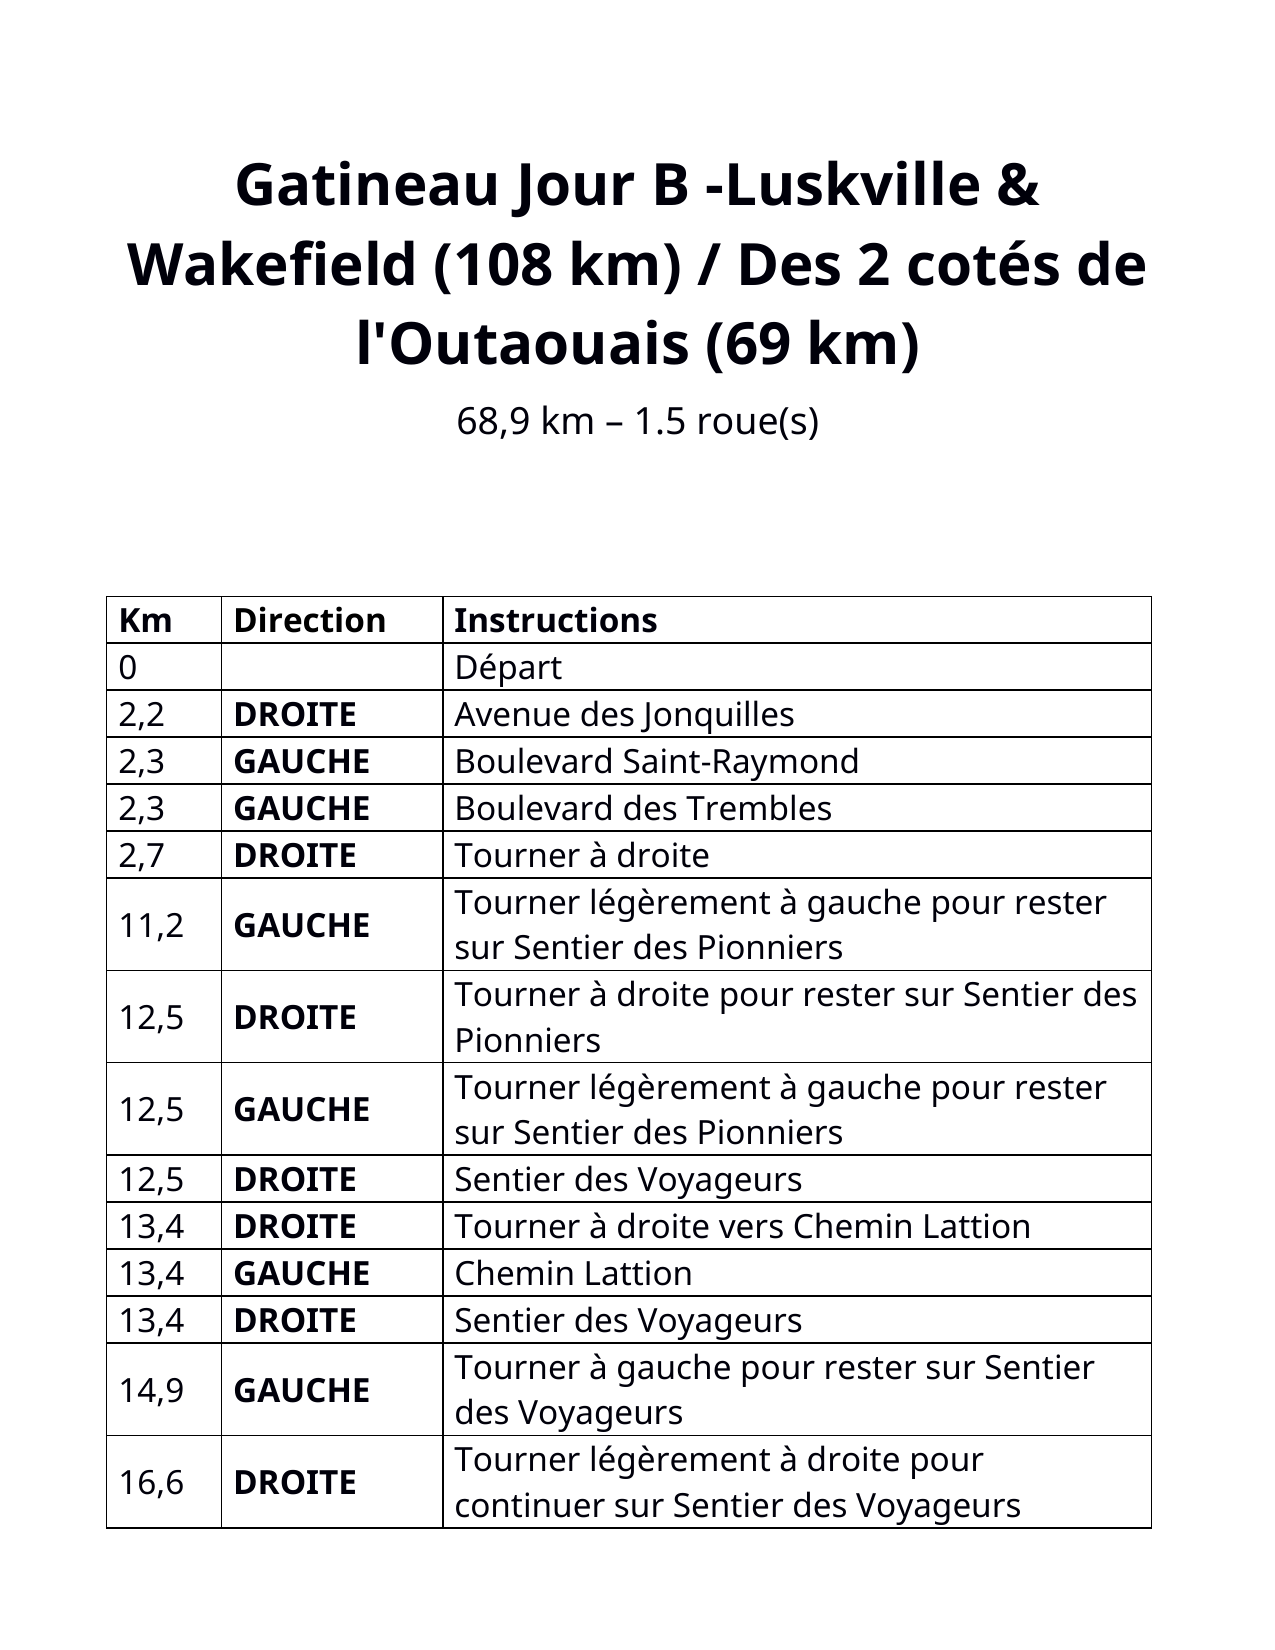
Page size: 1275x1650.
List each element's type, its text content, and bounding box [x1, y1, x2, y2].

table_cell Sentier des Voyageurs [444, 1156, 1151, 1201]
table_cell Tourner à droite pour rester sur Sentier des Pionniers [444, 971, 1151, 1062]
table_header Direction [222, 597, 442, 642]
table_cell 14,9 [107, 1344, 221, 1434]
table_cell DROITE [222, 1436, 442, 1527]
table_cell 13,4 [107, 1250, 221, 1295]
table_cell Tourner à gauche pour rester sur Sentier des Voyageurs [444, 1344, 1151, 1434]
table_cell GAUCHE [222, 738, 442, 783]
table_cell Chemin Lattion [444, 1250, 1151, 1295]
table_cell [444, 1436, 1151, 1527]
subtitle 68,9 km – 1.5 roue(s) [118, 394, 1157, 445]
table_cell DROITE [222, 1203, 442, 1248]
table_cell Sentier des Voyageurs [444, 1297, 1151, 1342]
table_cell DROITE [222, 1156, 442, 1201]
table_cell GAUCHE [222, 1344, 442, 1434]
table_header Km [107, 597, 221, 642]
table_cell 13,4 [107, 1203, 221, 1248]
table_cell DROITE [222, 971, 442, 1062]
table_cell 12,5 [107, 1156, 221, 1201]
table_cell GAUCHE [222, 879, 442, 969]
table_cell 13,4 [107, 1297, 221, 1342]
table_cell 16,6 [107, 1436, 221, 1527]
table_cell Tourner légèrement à gauche pour rester sur Sentier des Pionniers [444, 879, 1151, 969]
table_cell Boulevard Saint-Raymond [444, 738, 1151, 783]
table_cell Tourner à droite [444, 832, 1151, 877]
table_cell GAUCHE [222, 1250, 442, 1295]
table_cell [222, 644, 442, 689]
table_header Instructions [444, 597, 1151, 642]
table_cell 2,2 [107, 691, 221, 736]
table_cell 12,5 [107, 971, 221, 1062]
table_cell Avenue des Jonquilles [444, 691, 1151, 736]
table_cell 0 [107, 644, 221, 689]
table_cell DROITE [222, 1297, 442, 1342]
table_cell 11,2 [107, 879, 221, 969]
table_cell Tourner à droite vers Chemin Lattion [444, 1203, 1151, 1248]
table_cell 2,3 [107, 738, 221, 783]
table_cell Départ [444, 644, 1151, 689]
table_cell GAUCHE [222, 785, 442, 830]
table_cell 2,3 [107, 785, 221, 830]
table_cell 2,7 [107, 832, 221, 877]
table_cell Tourner légèrement à gauche pour rester sur Sentier des Pionniers [444, 1063, 1151, 1154]
title Gatineau Jour B -Luskville & Wakefield (108 km) / Des 2 cotés de l'Outaouais (69 km) [118, 143, 1157, 382]
table_cell Boulevard des Trembles [444, 785, 1151, 830]
table_cell DROITE [222, 691, 442, 736]
table_cell 12,5 [107, 1063, 221, 1154]
table_cell GAUCHE [222, 1063, 442, 1154]
table_cell DROITE [222, 832, 442, 877]
